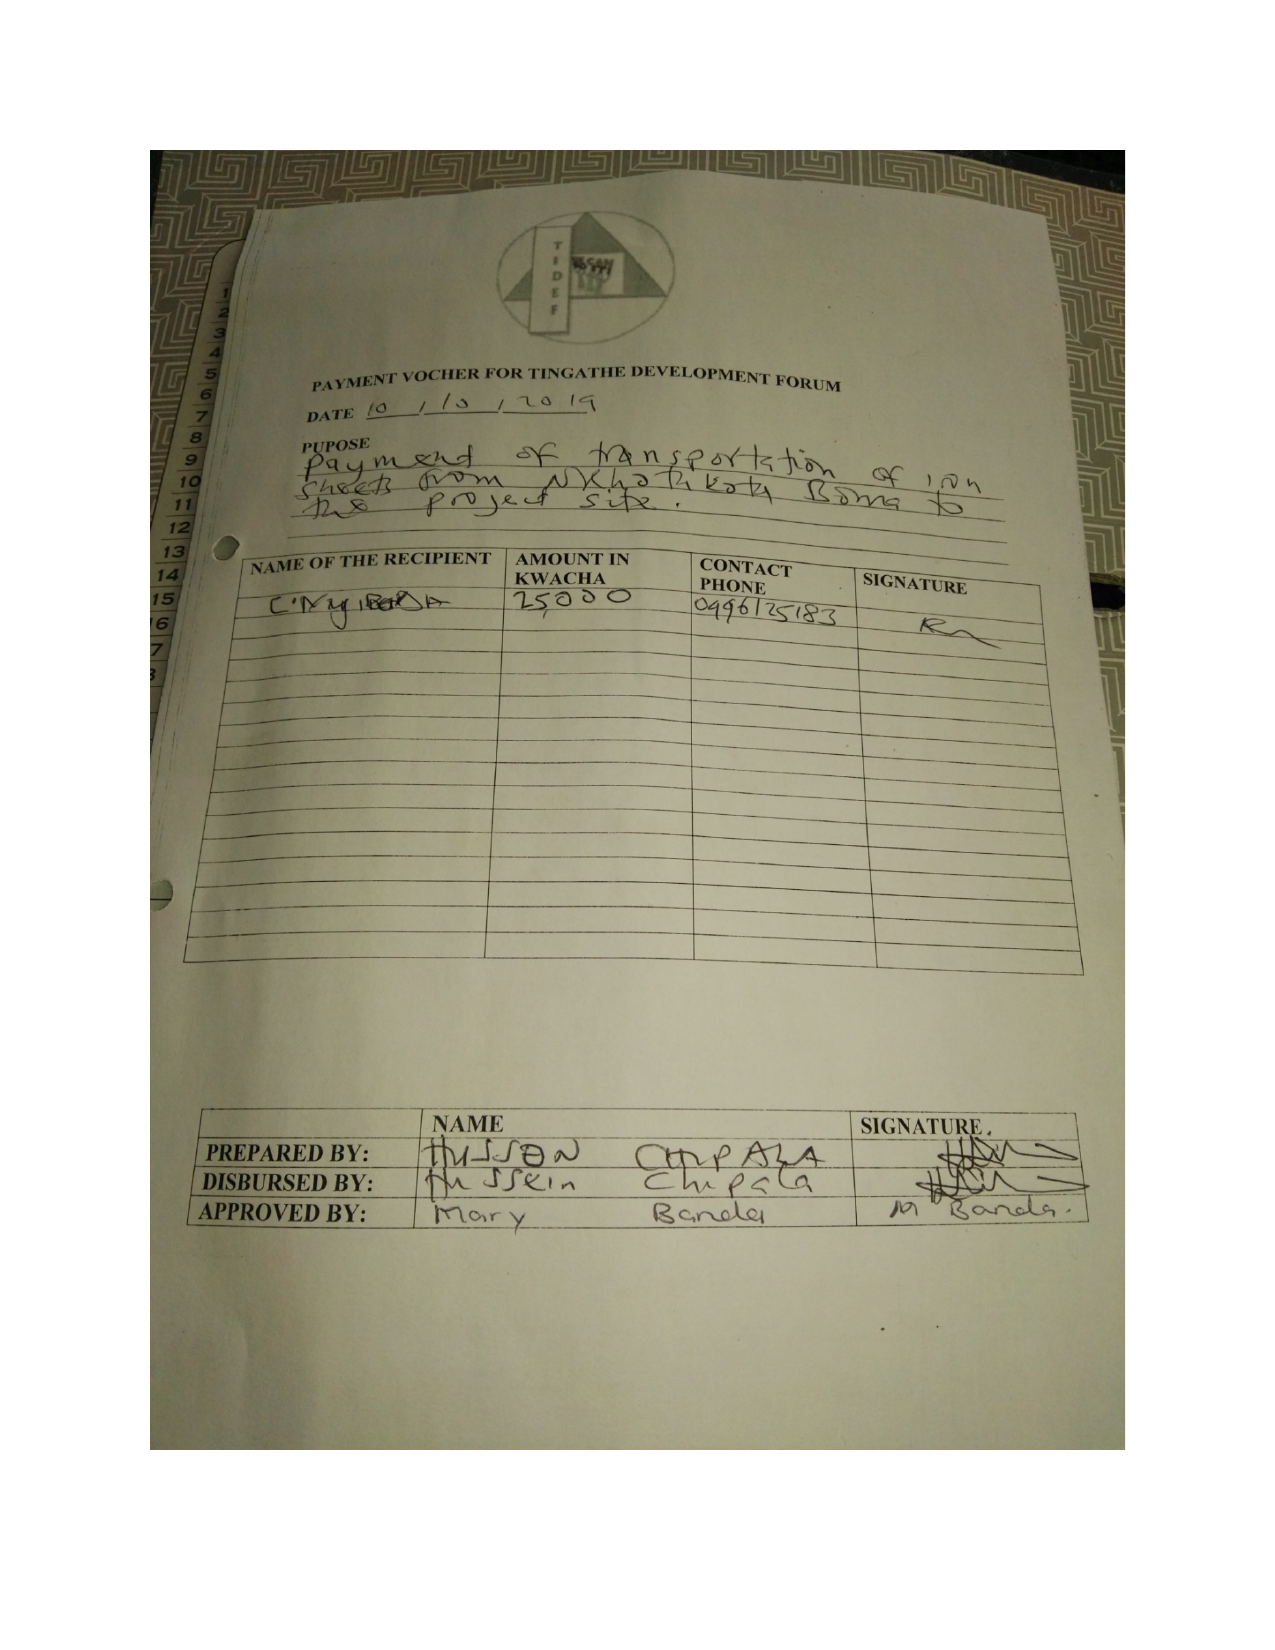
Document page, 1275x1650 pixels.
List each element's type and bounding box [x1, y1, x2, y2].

picture [150, 150, 1125, 1450]
